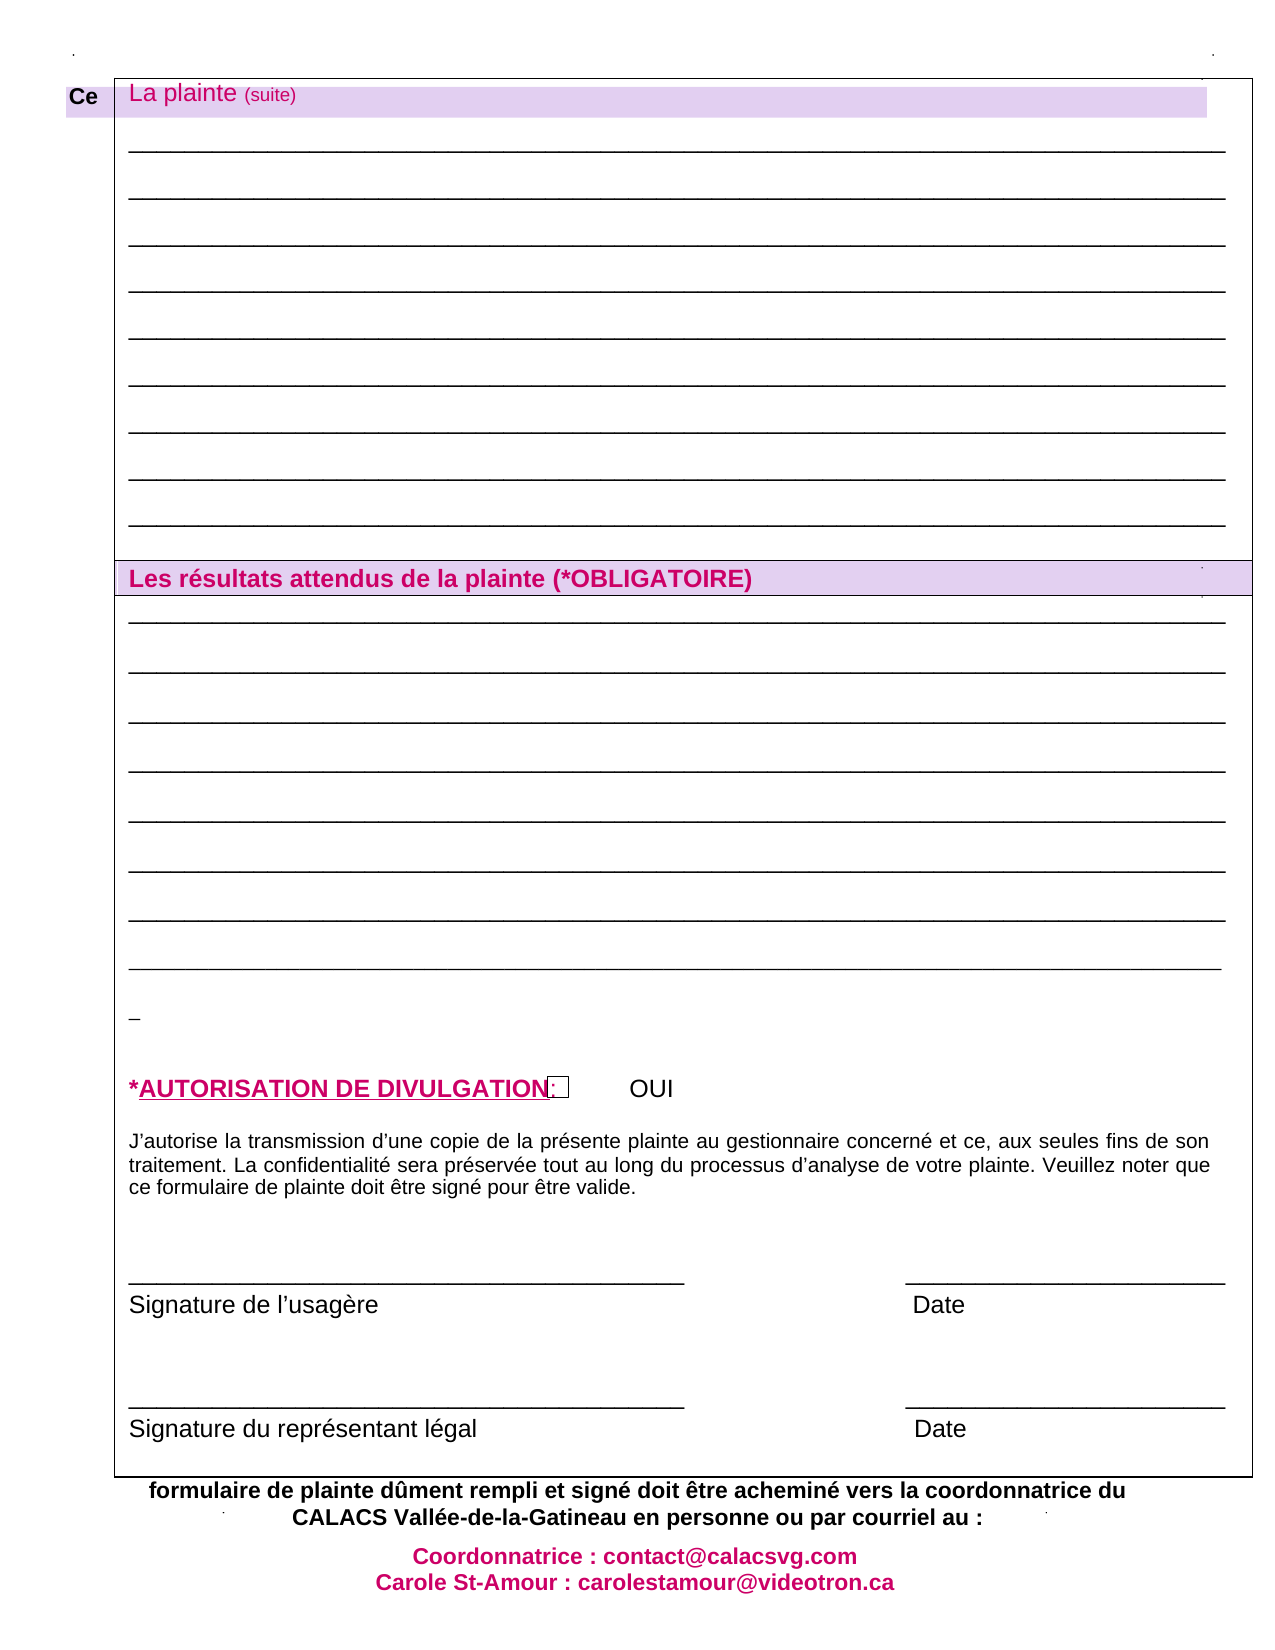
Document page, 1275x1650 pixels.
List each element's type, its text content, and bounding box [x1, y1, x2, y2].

text Carole St-Amour : carolestamour@videotron.ca [67, 1569, 1203, 1595]
table_cell Les résultats attendus de la plainte (*OBLIGATOIRE) [118, 561, 1223, 595]
text Coordonnatrice : contact@calacsvg.com [67, 1543, 1203, 1569]
table_cell [1223, 561, 1252, 595]
table_header La plainte (suite) _______________________________________________________________________________ _______________________________________________________________________________ _______________________________________________________________________________ _______________________________________________________________________________ _______________________________________________________________________________ _______________________________________________________________________________ _______________________________________________________________________________ _______________________________________________________________________________ _______________________________________________________________________________ [118, 79, 1252, 560]
text Ce formulaire de plainte dûment rempli et signé doit être acheminé vers la coordonnatrice du [52, 83, 1223, 1504]
text CALACS Vallée-de-la-Gatineau en personne ou par courriel au : [52, 1504, 1223, 1530]
table_cell _______________________________________________________________________________ _______________________________________________________________________________ _______________________________________________________________________________ _______________________________________________________________________________ _______________________________________________________________________________ _______________________________________________________________________________ _______________________________________________________________________________ _________________________________________________________________________________________________ *AUTORISATION DE DIVULGATION: OUI J’autorise la transmission d’une copie de la présente plainte au gestionnaire concerné et ce, aux seules fins de son traitement. La confidentialité sera préservée tout au long du processus d’analyse de votre plainte. Veuillez noter que ce formulaire de plainte doit être signé pour être valide. ________________________________________ _______________________ Signature de l’usagère Date ________________________________________ _______________________ Signature du représentant légal Date [118, 596, 1252, 1476]
